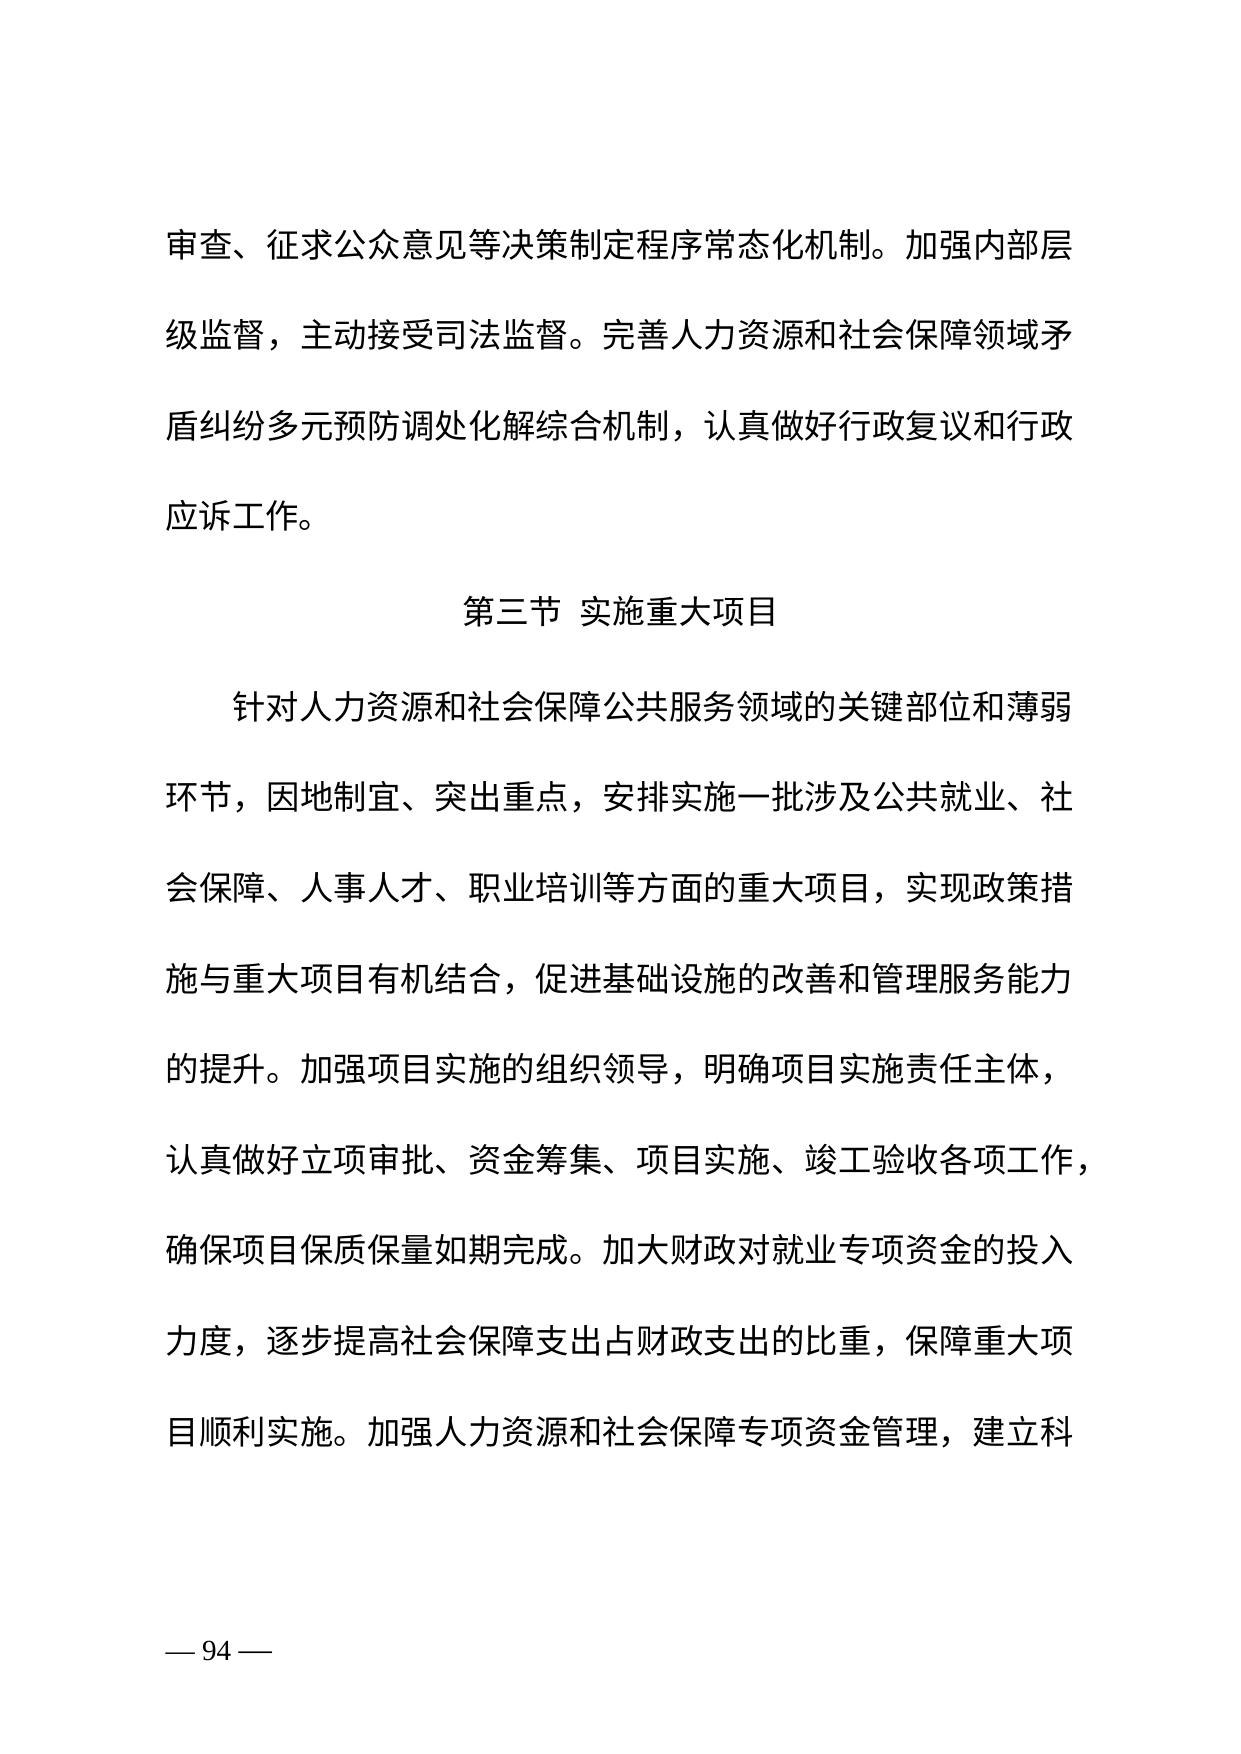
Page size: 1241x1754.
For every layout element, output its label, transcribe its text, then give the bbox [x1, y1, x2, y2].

subtitle 第三节 实施重大项目 [165, 587, 1075, 632]
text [165, 197, 1075, 560]
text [165, 659, 1075, 1475]
